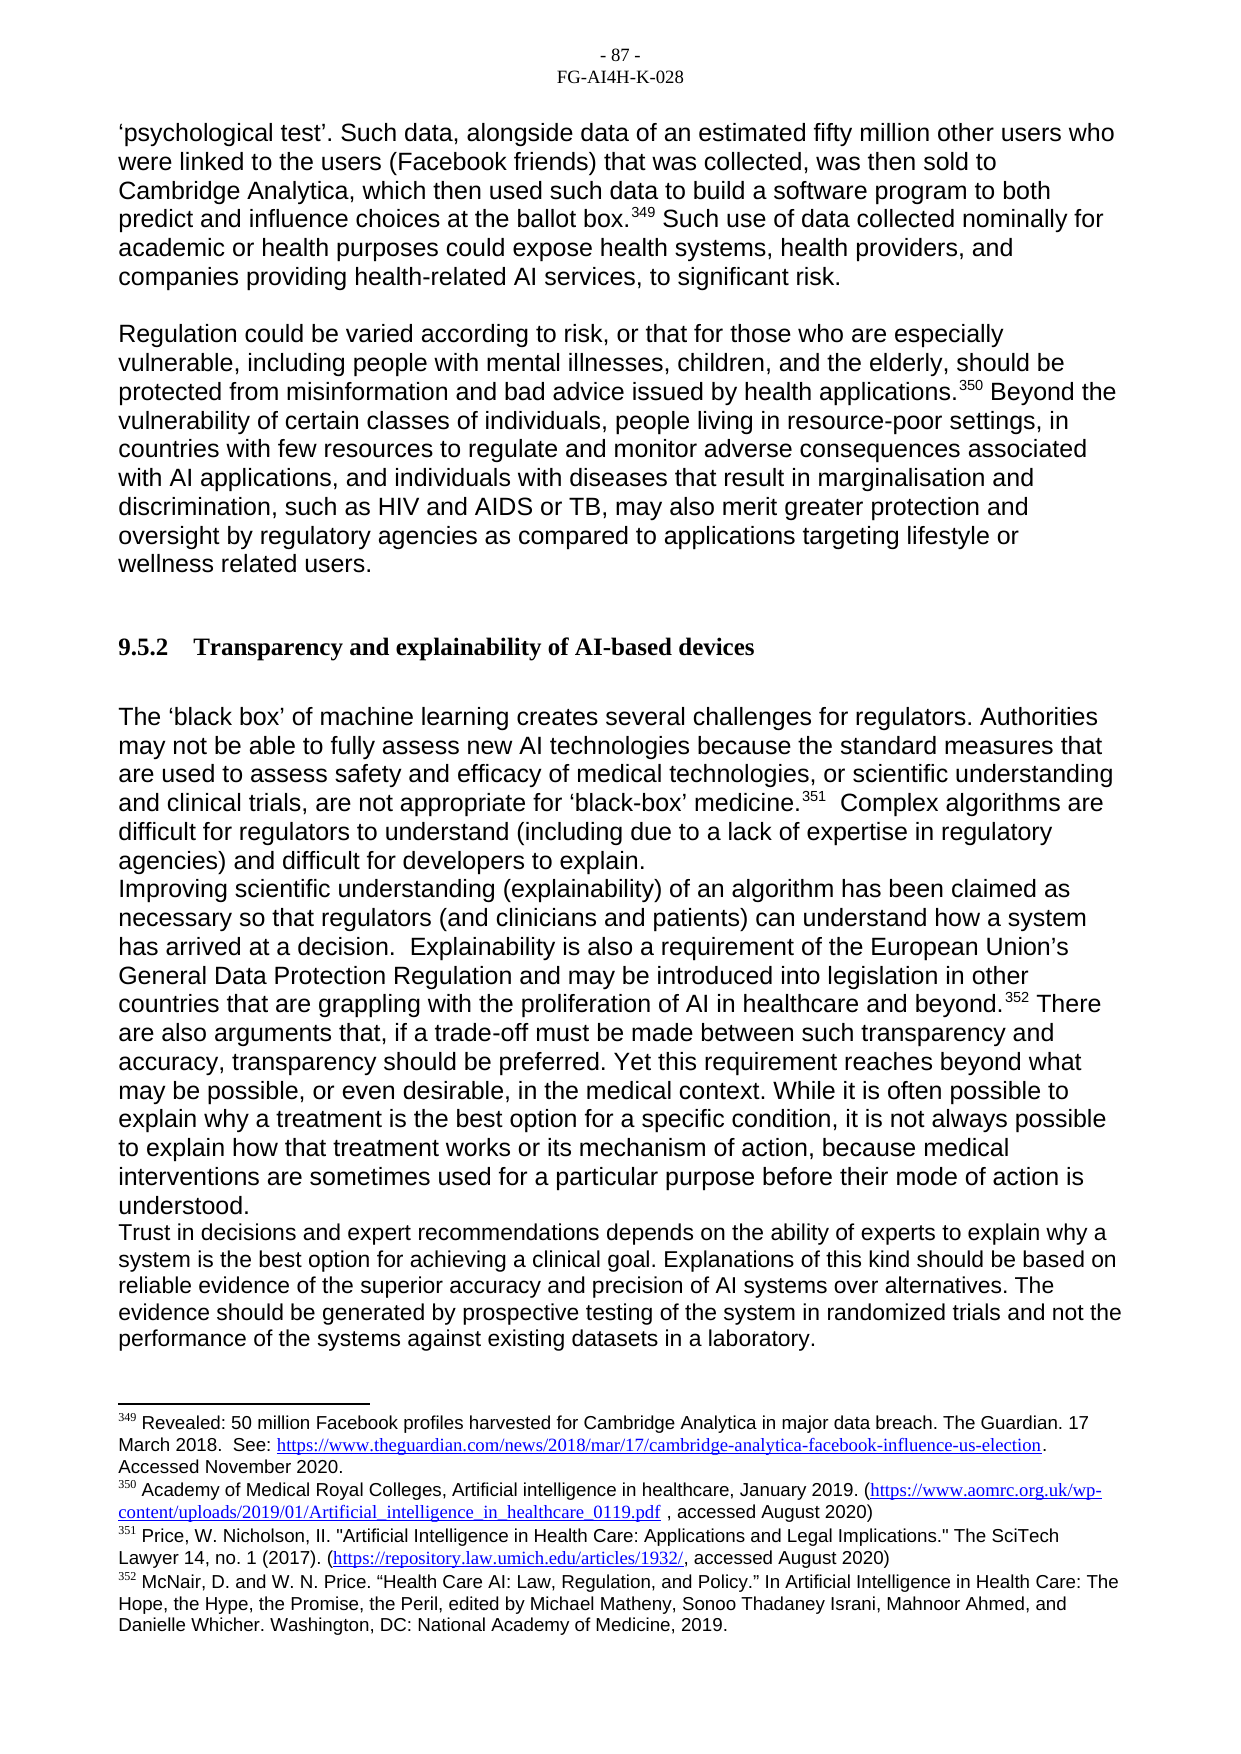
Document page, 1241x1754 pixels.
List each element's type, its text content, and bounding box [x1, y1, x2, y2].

text The ‘black box’ of machine learning creates several challenges for regulators. Authorities may not be able to fully assess new AI technologies because the standard measures that are used to assess safety and efficacy of medical technologies, or scientific understanding and clinical trials, are not appropriate for ‘black-box’ medicine. Complex algorithms are difficult for regulators to understand (including due to a lack of expertise in regulatory agencies) and difficult for developers to explain. [118, 702, 1122, 874]
text Improving scientific understanding (explainability) of an algorithm has been claimed as necessary so that regulators (and clinicians and patients) can understand how a system has arrived at a decision. Explainability is also a requirement of the European Union’s General Data Protection Regulation and may be introduced into legislation in other countries that are grappling with the proliferation of AI in healthcare and beyond. There are also arguments that, if a trade-off must be made between such transparency and accuracy, transparency should be preferred. Yet this requirement reaches beyond what may be possible, or even desirable, in the medical context. While it is often possible to explain why a treatment is the best option for a specific condition, it is not always possible to explain how that treatment works or its mechanism of action, because medical interventions are sometimes used for a particular purpose before their mode of action is understood. [118, 874, 1122, 1219]
text Trust in decisions and expert recommendations depends on the ability of experts to explain why a system is the best option for achieving a clinical goal. Explanations of this kind should be based on reliable evidence of the superior accuracy and precision of AI systems over alternatives. The evidence should be generated by prospective testing of the system in randomized trials and not the performance of the systems against existing datasets in a laboratory. [118, 1219, 1122, 1351]
text Regulation could be varied according to risk, or that for those who are especially vulnerable, including people with mental illnesses, children, and the elderly, should be protected from misinformation and bad advice issued by health applications. Beyond the vulnerability of certain classes of individuals, people living in resource-poor settings, in countries with few resources to regulate and monitor adverse consequences associated with AI applications, and individuals with diseases that result in marginalisation and discrimination, such as HIV and AIDS or TB, may also merit greater protection and oversight by regulatory agencies as compared to applications targeting lifestyle or wellness related users. [118, 319, 1122, 578]
subtitle Transparency and explainability of AI-based devices [118, 632, 1122, 661]
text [118, 118, 1122, 291]
